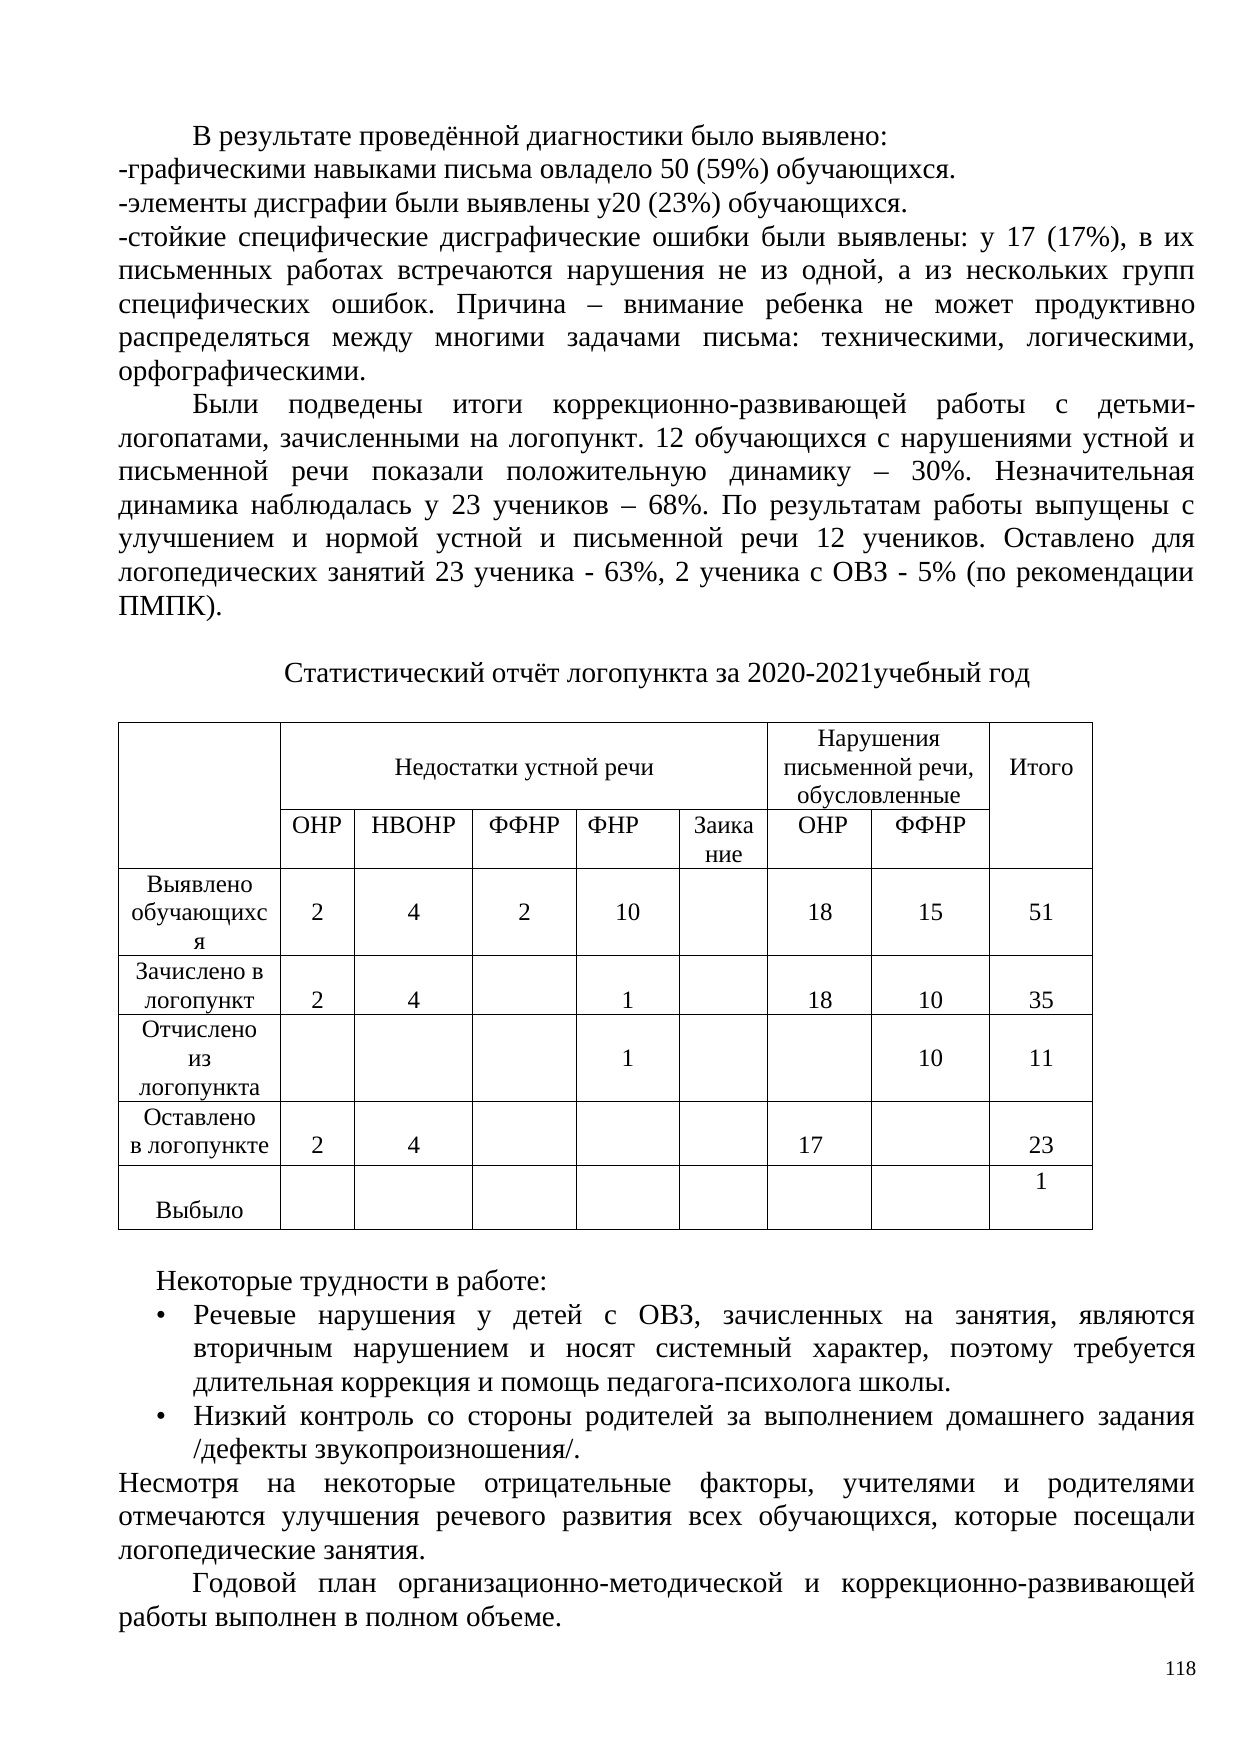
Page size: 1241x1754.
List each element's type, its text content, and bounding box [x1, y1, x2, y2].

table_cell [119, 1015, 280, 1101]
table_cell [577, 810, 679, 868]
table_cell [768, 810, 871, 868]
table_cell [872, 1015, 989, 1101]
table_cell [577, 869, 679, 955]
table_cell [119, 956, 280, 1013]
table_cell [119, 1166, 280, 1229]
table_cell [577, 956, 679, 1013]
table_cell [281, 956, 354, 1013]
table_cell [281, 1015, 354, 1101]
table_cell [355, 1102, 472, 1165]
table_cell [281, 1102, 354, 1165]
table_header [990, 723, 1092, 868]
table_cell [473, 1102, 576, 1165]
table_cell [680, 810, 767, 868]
text Статистический отчёт логопункта за 2020-2021учебный год [118, 655, 1196, 688]
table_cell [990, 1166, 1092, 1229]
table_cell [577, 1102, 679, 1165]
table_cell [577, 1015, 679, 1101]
text Были подведены итоги коррекционно-развивающей работы с детьми-логопатами, зачисленными на логопункт. 12 обучающихся с нарушениями устной и письменной речи показали положительную динамику – 30%. Незначительная динамика наблюдалась у 23 учеников – 68%. По результатам работы выпущены с улучшением и нормой устной и письменной речи 12 учеников. Оставлено для логопедических занятий 23 ученика - 63%, 2 ученика с ОВЗ - 5% (по рекомендации ПМПК). [118, 386, 1196, 621]
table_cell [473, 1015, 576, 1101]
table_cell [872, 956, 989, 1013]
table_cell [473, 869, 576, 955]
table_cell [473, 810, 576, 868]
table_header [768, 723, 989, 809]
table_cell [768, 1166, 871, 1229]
list Речевые нарушения у детей с ОВЗ, зачисленных на занятия, являются вторичным нарушением и носят системный характер, поэтому требуется длительная коррекция и помощь педагога-психолога школы. [156, 1297, 1196, 1398]
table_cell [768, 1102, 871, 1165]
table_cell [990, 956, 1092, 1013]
text -элементы дисграфии были выявлены у20 (23%) обучающихся. [118, 185, 1196, 219]
text Некоторые трудности в работе: [118, 1263, 1196, 1297]
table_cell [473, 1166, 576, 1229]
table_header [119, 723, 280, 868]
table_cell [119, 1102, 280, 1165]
text В результате проведённой диагностики было выявлено: [118, 118, 1196, 152]
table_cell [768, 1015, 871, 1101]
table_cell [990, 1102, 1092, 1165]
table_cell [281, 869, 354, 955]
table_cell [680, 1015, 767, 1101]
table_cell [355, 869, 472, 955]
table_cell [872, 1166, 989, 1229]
text Годовой план организационно-методической и коррекционно-развивающей работы выполнен в полном объеме. [118, 1565, 1196, 1632]
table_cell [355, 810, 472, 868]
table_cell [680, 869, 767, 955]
text Несмотря на некоторые отрицательные факторы, учителями и родителями отмечаются улучшения речевого развития всех обучающихся, которые посещали логопедические занятия. [118, 1465, 1196, 1565]
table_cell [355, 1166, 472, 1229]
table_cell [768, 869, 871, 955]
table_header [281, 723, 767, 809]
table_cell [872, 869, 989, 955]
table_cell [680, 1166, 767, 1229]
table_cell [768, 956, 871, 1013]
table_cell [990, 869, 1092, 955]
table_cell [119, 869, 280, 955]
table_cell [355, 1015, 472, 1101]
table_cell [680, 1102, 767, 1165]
text -стойкие специфические дисграфические ошибки были выявлены: у 17 (17%), в их письменных работах встречаются нарушения не из одной, а из нескольких групп специфических ошибок. Причина – внимание ребенка не может продуктивно распределяться между многими задачами письма: техническими, логическими, орфографическими. [118, 219, 1196, 386]
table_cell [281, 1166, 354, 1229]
list Низкий контроль со стороны родителей за выполнением домашнего задания /дефекты звукопроизношения/. [156, 1398, 1196, 1465]
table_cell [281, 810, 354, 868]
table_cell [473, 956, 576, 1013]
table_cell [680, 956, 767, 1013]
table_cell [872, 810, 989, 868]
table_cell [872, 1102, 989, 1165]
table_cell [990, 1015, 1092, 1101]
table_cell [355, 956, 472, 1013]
text -графическими навыками письма овладело 50 (59%) обучающихся. [118, 152, 1196, 185]
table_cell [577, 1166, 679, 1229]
